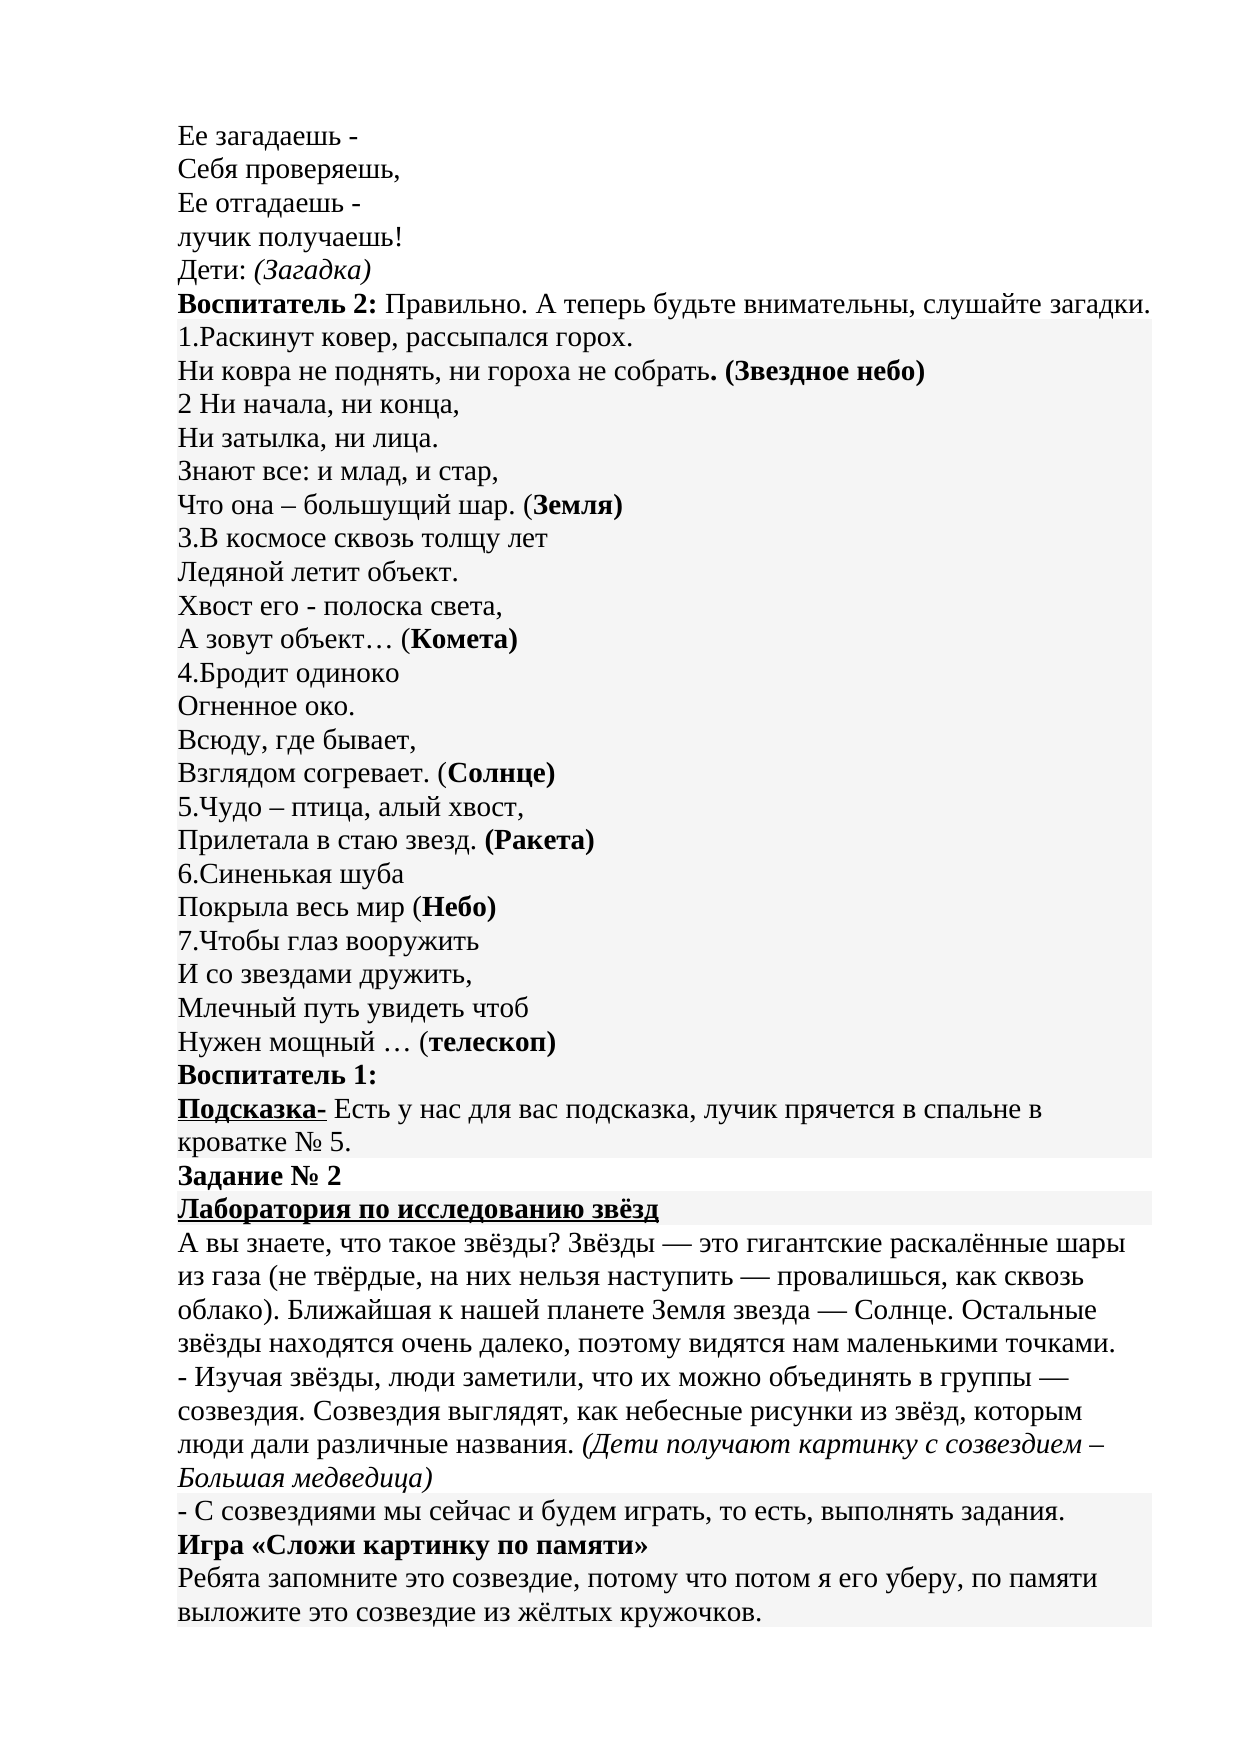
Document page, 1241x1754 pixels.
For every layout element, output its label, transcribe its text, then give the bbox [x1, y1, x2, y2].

text - Изучая звёзды, люди заметили, что их можно объединять в группы — созвездия. Созвездия выглядят, как небесные рисунки из звёзд, которым люди дали различные названия. (Дети получают картинку с созвездием – Большая медведица) [177, 1359, 1152, 1493]
text Ребята запомните это созвездие, потому что потом я его уберу, по памяти выложите это созвездие из жёлтых кружочков. [177, 1560, 1152, 1627]
text лучик получаешь! [177, 219, 1152, 252]
text Игра «Сложи картинку по памяти» [177, 1527, 1152, 1560]
text Ее отгадаешь - [177, 185, 1152, 219]
text Ее загадаешь - [177, 118, 1152, 152]
text Воспитатель 1: [177, 1057, 1152, 1091]
text 1.Раскинут ковер, рассыпался горох. Ни ковра не поднять, ни гороха не собрать. (Звездное небо) 2 Ни начала, ни конца, Ни затылка, ни лица. Знают все: и млад, и стар, Что она – большущий шар. (Земля) 3.В космосе сквозь толщу лет Ледяной летит объект. Хвост его - полоска света, А зовут объект… (Комета) 4.Бродит одиноко Огненное око. Всюду, где бывает, Взглядом согревает. (Солнце) 5.Чудо – птица, алый хвост, Прилетала в стаю звезд. (Ракета) 6.Синенькая шуба Покрыла весь мир (Небо) 7.Чтобы глаз вооружить И со звездами дружить, Млечный путь увидеть чтоб Нужен мощный … (телескоп) [177, 319, 1152, 1057]
text Подсказка- Есть у нас для вас подсказка, лучик прячется в спальне в кроватке № 5. [177, 1091, 1152, 1158]
text Себя проверяешь, [177, 152, 1152, 185]
text Задание № 2 [177, 1158, 1152, 1191]
text - С созвездиями мы сейчас и будем играть, то есть, выполнять задания. [177, 1493, 1152, 1527]
text Лаборатория по исследованию звёзд [177, 1191, 1152, 1225]
text Дети: (Загадка) [177, 252, 1152, 286]
text Воспитатель 2: Правильно. А теперь будьте внимательны, слушайте загадки. [177, 286, 1152, 319]
text А вы знаете, что такое звёзды? Звёзды — это гигантские раскалённые шары из газа (не твёрдые, на них нельзя наступить — провалишься, как сквозь облако). Ближайшая к нашей планете Земля звезда — Солнце. Остальные звёзды находятся очень далеко, поэтому видятся нам маленькими точками. [177, 1225, 1152, 1359]
